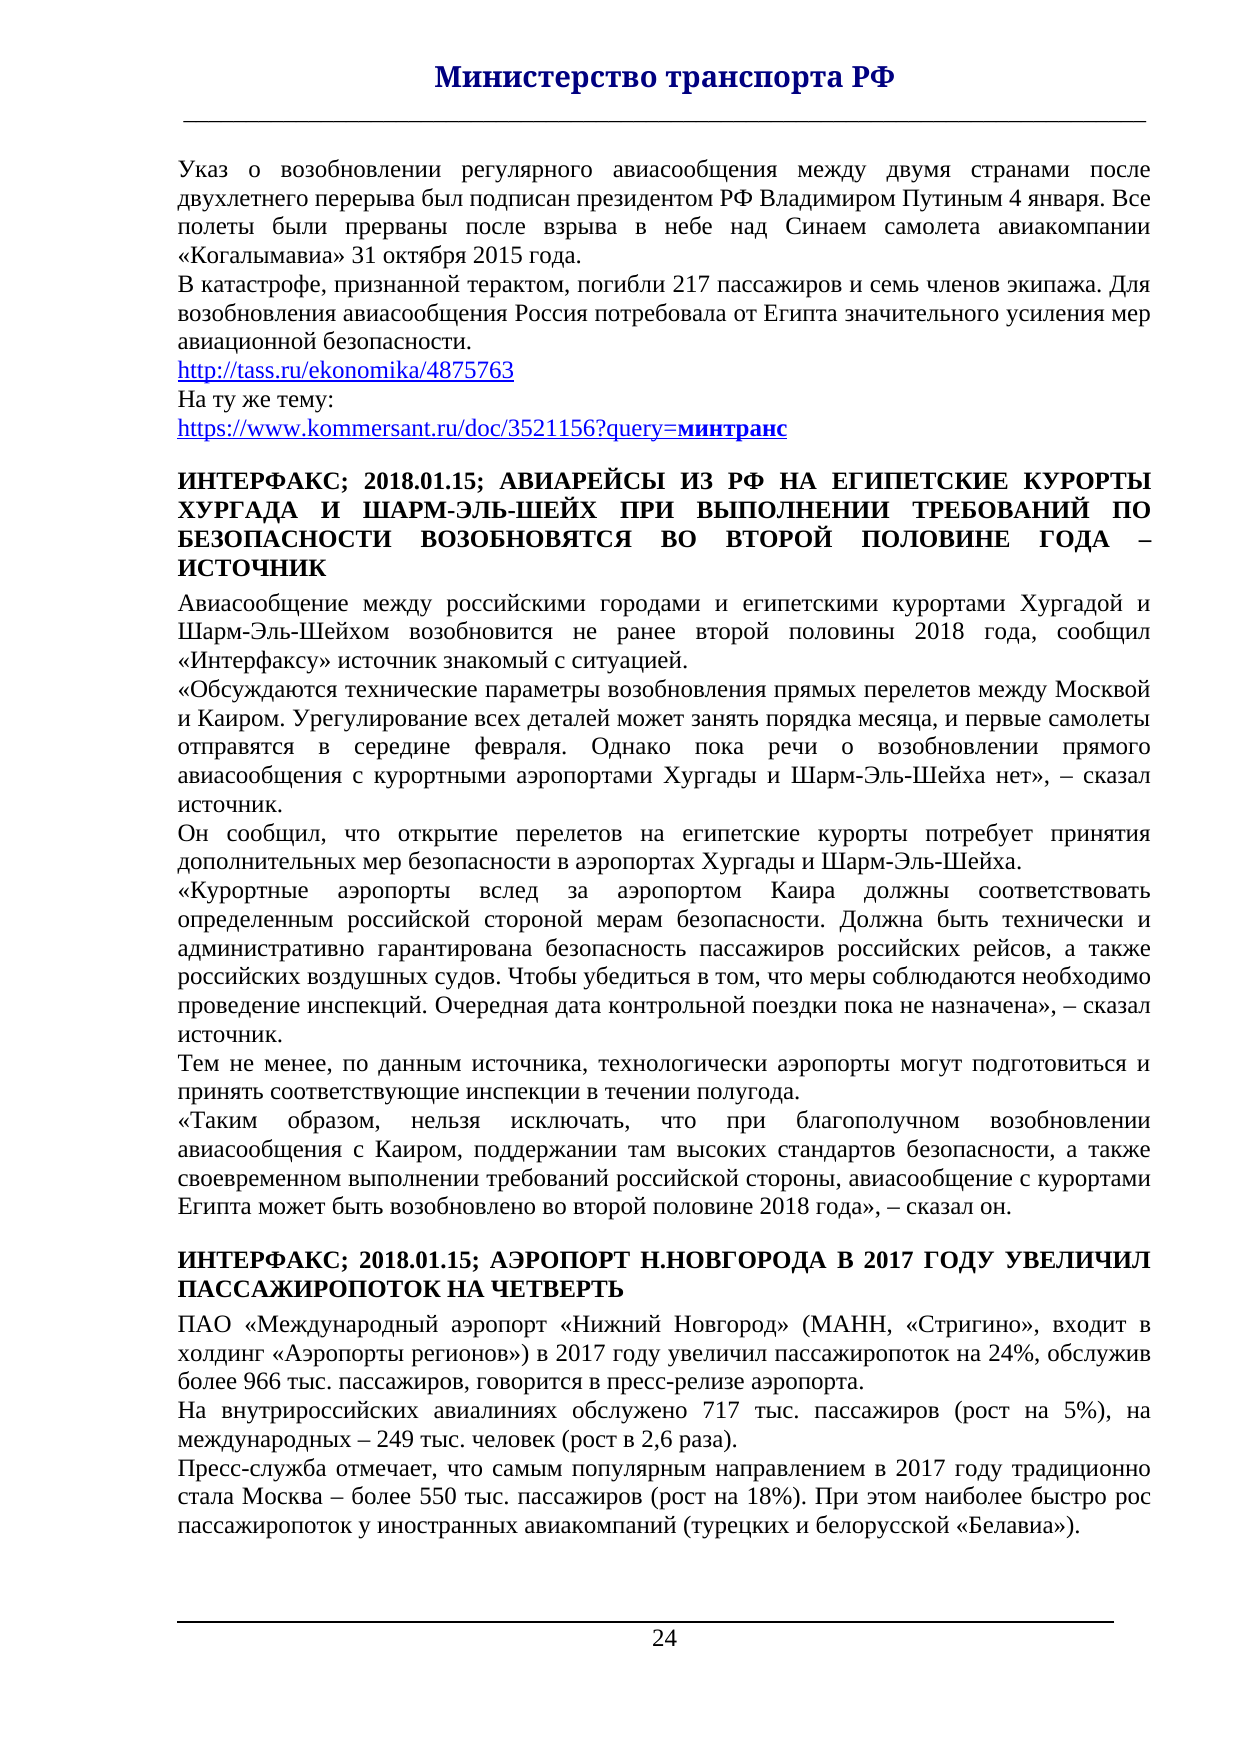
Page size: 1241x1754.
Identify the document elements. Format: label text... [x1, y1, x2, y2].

subtitle ИНТЕРФАКС; 2018.01.15; АВИАРЕЙСЫ ИЗ РФ НА ЕГИПЕТСКИЕ КУРОРТЫ ХУРГАДА И ШАРМ-ЭЛЬ-ШЕЙХ ПРИ ВЫПОЛНЕНИИ ТРЕБОВАНИЙ ПО БЕЗОПАСНОСТИ ВОЗОБНОВЯТСЯ ВО ВТОРОЙ ПОЛОВИНЕ ГОДА – ИСТОЧНИК [177, 466, 1152, 581]
text На ту же тему: [177, 384, 1152, 413]
text Он сообщил, что открытие перелетов на египетские курорты потребует принятия дополнительных мер безопасности в аэропортах Хургады и Шарм-Эль-Шейха. [177, 818, 1152, 875]
subtitle ИНТЕРФАКС; 2018.01.15; АЭРОПОРТ Н.НОВГОРОДА В 2017 ГОДУ УВЕЛИЧИЛ ПАССАЖИРОПОТОК НА ЧЕТВЕРТЬ [177, 1245, 1152, 1303]
text В катастрофе, признанной терактом, погибли 217 пассажиров и семь членов экипажа. Для возобновления авиасообщения Россия потребовала от Египта значительного усиления мер авиационной безопасности. [177, 269, 1152, 355]
text http://tass.ru/ekonomika/4875763 [177, 355, 1152, 384]
text Пресс-служба отмечает, что самым популярным направлением в 2017 году традиционно стала Москва – более 550 тыс. пассажиров (рост на 18%). При этом наиболее быстро рос пассажиропоток у иностранных авиакомпаний (турецких и белорусской «Белавиа»). [177, 1453, 1152, 1539]
text Авиасообщение между российскими городами и египетскими курортами Хургадой и Шарм-Эль-Шейхом возобновится не ранее второй половины 2018 года, сообщил «Интерфаксу» источник знакомый с ситуацией. [177, 588, 1152, 674]
text «Курортные аэропорты вслед за аэропортом Каира должны соответствовать определенным российской стороной мерам безопасности. Должна быть технически и административно гарантирована безопасность пассажиров российских рейсов, а также российских воздушных судов. Чтобы убедиться в том, что меры соблюдаются необходимо проведение инспекций. Очередная дата контрольной поездки пока не назначена», – сказал источник. [177, 875, 1152, 1048]
text «Таким образом, нельзя исключать, что при благополучном возобновлении авиасообщения с Каиром, поддержании там высоких стандартов безопасности, а также своевременном выполнении требований российской стороны, авиасообщение с курортами Египта может быть возобновлено во второй половине 2018 года», – сказал он. [177, 1105, 1152, 1220]
text https://www.kommersant.ru/doc/3521156?query=минтранс [177, 413, 1152, 441]
text Тем не менее, по данным источника, технологически аэропорты могут подготовиться и принять соответствующие инспекции в течении полугода. [177, 1048, 1152, 1105]
text «Обсуждаются технические параметры возобновления прямых перелетов между Москвой и Каиром. Урегулирование всех деталей может занять порядка месяца, и первые самолеты отправятся в середине февраля. Однако пока речи о возобновлении прямого авиасообщения с курортными аэропортами Хургады и Шарм-Эль-Шейха нет», – сказал источник. [177, 674, 1152, 818]
text ПАО «Международный аэропорт «Нижний Новгород» (МАНН, «Стригино», входит в холдинг «Аэропорты регионов») в 2017 году увеличил пассажиропоток на 24%, обслужив более 966 тыс. пассажиров, говорится в пресс-релизе аэропорта. [177, 1309, 1152, 1395]
text Указ о возобновлении регулярного авиасообщения между двумя странами после двухлетнего перерыва был подписан президентом РФ Владимиром Путиным 4 января. Все полеты были прерваны после взрыва в небе над Синаем самолета авиакомпании «Когалымавиа» 31 октября 2015 года. [177, 154, 1152, 269]
text На внутрироссийских авиалиниях обслужено 717 тыс. пассажиров (рост на 5%), на международных – 249 тыс. человек (рост в 2,6 раза). [177, 1395, 1152, 1453]
